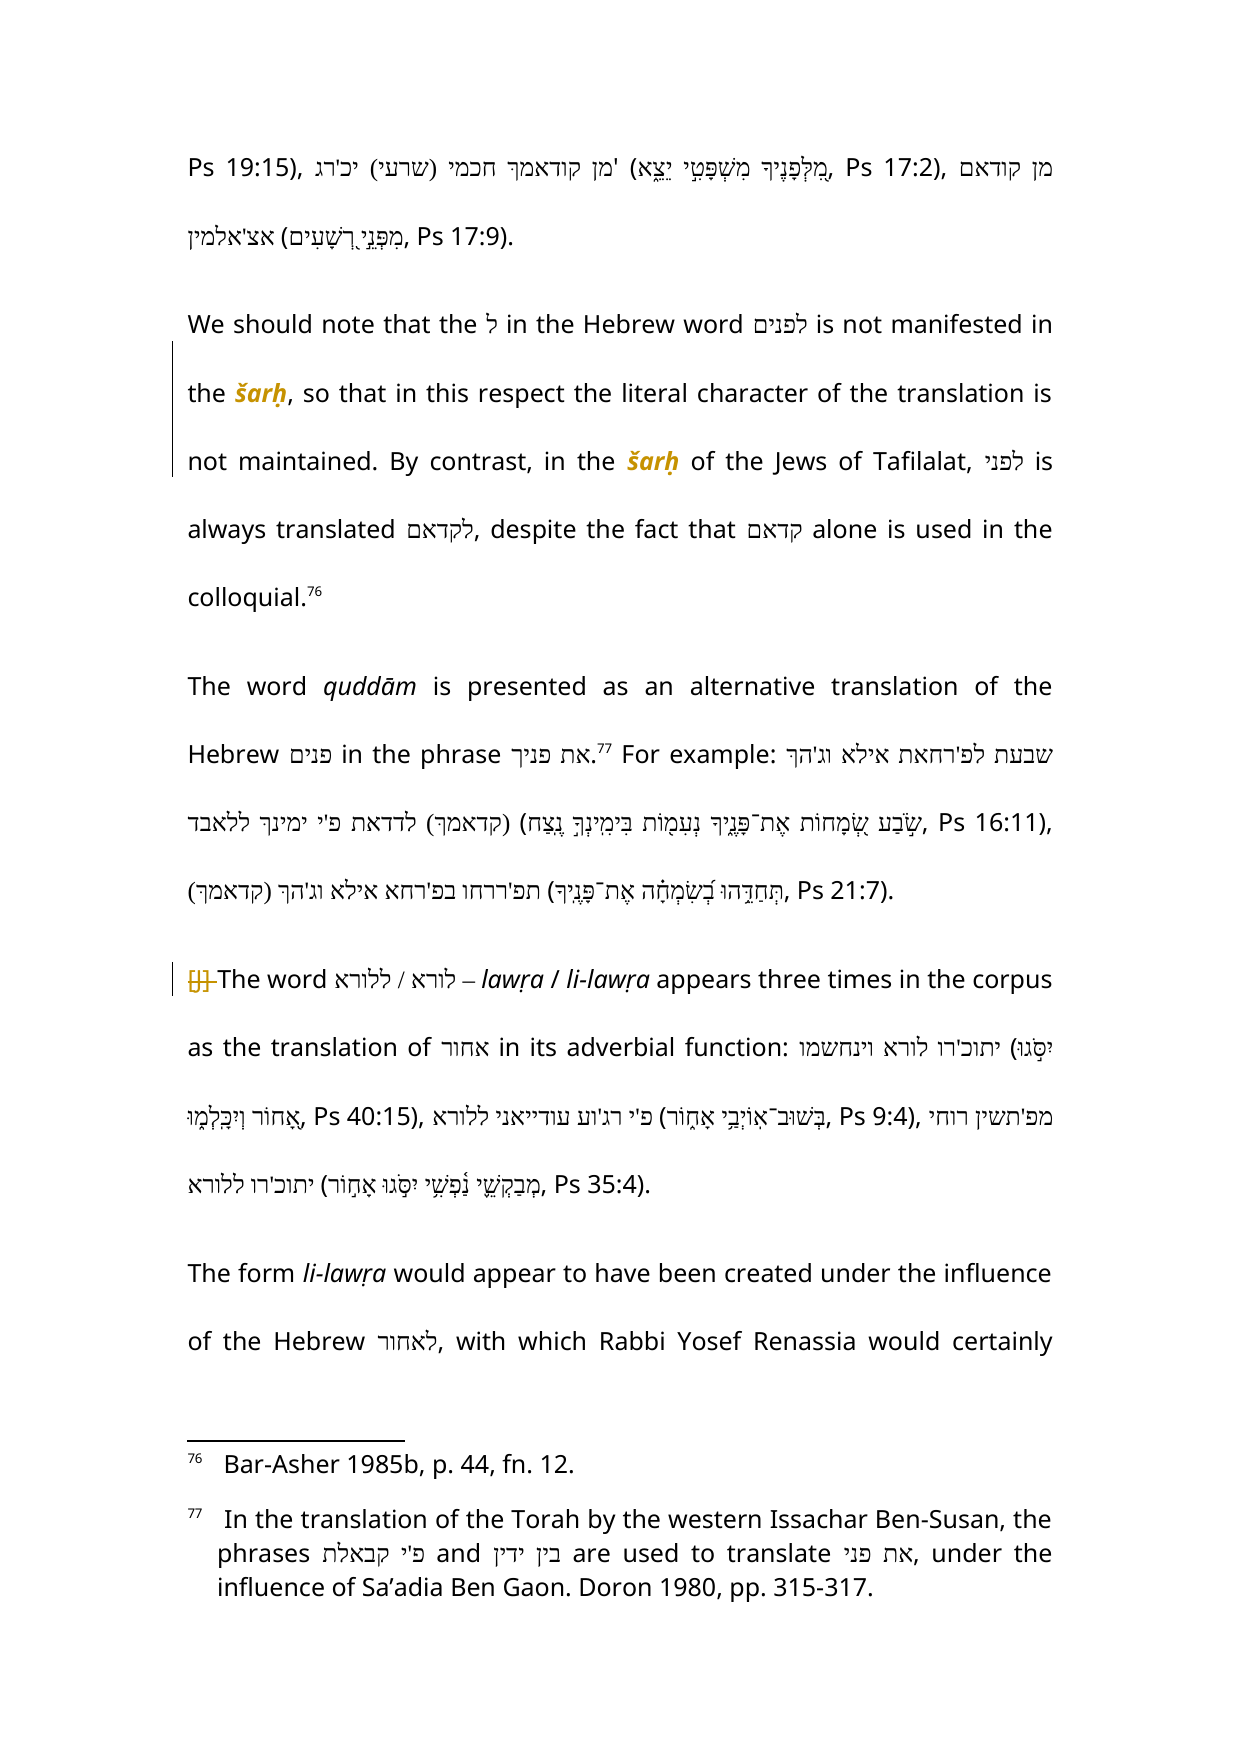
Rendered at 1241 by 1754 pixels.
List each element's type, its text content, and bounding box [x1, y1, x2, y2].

text We should note that the ל in the Hebrew word לפנים is not manifested in the šarḥ, so that in this respect the literal character of the translation is not maintained. By contrast, in the šarḥ of the Jews of Tafilalat, לפני is always translated לקדאם, despite the fact that קדאם alone is used in the colloquial. [187, 307, 1053, 614]
text The word quddām is presented as an alternative translation of the Hebrew פנים in the phrase את פניך. For example: שבעת לפ'רחאת אילא וג'הךּ (קדאמךּ) לדדאת פ'י ימינךּ ללאבד (שֹׂ֣בַע שְׂ֭מָחוֹת אֶת־פָּנֶ֑יךָ נְעִמ֖וֹת בִּימִֽינְךָ֣ נֶֽצַח, Ps 16:11), תפ'ררחו בפ'רחא אילא וג'הךּ (קדאמךּ) (תְּחַדֵּ֥הוּ בְ֝שִׂמְחָ֗ה אֶת־פָּנֶֽיךָ, Ps 21:7). [187, 668, 1053, 907]
text The word לורא / ללורא – lawṛa / li-lawṛa appears three times in the corpus as the translation of אחור in its adverbial function: יתוכ'רו לורא וינחשמו (יִסֹּ֣גוּ אָ֭חוֹר וְיִכָּֽלְמ֑וּ, Ps 40:15), פ'י רג'וע עודייאני ללורא (בְּשׁוּב־אֽוֹיְבַ֥י אָח֑וֹר, Ps 9:4), מפ'תשין רוחי יתוכ'רו ללורא (מְבַקְשֵׁ֪י נַ֫פְשִׁ֥י יִסֹּ֣גוּ אָח֣וֹר, Ps 35:4). [187, 962, 1053, 1200]
text The particle קודאם – quddām translates the Hebrew preposition לפני in its spatial sense. When the Hebrew particle is accompanied by the prepositional מ – מלפני or מפני – the equivalent particle מן is added: יכונו לרצ'א קואל פ'ומי ומנטק קלבי קודאמךּ (יִ֥הְיֽוּ לְרָצ֨וֹן ׀ אִמְרֵי־פִ֡י וְהֶגְי֣וֹן לִבִּ֣י לְפָנֶ֑יךָ, Ps 19:15), מן קודאמךּ חכמי (שרעי) יכ'רג' (מִ֭לְּפָנֶיךָ מִשְׁפָּטִ֣י יֵצֵ֑א, Ps 17:2), מן קודאם אצ'אלמין (מִפְּנֵ֣י רְ֭שָׁעִים, Ps 17:9). [187, 150, 1053, 252]
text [187, 1255, 1053, 1357]
